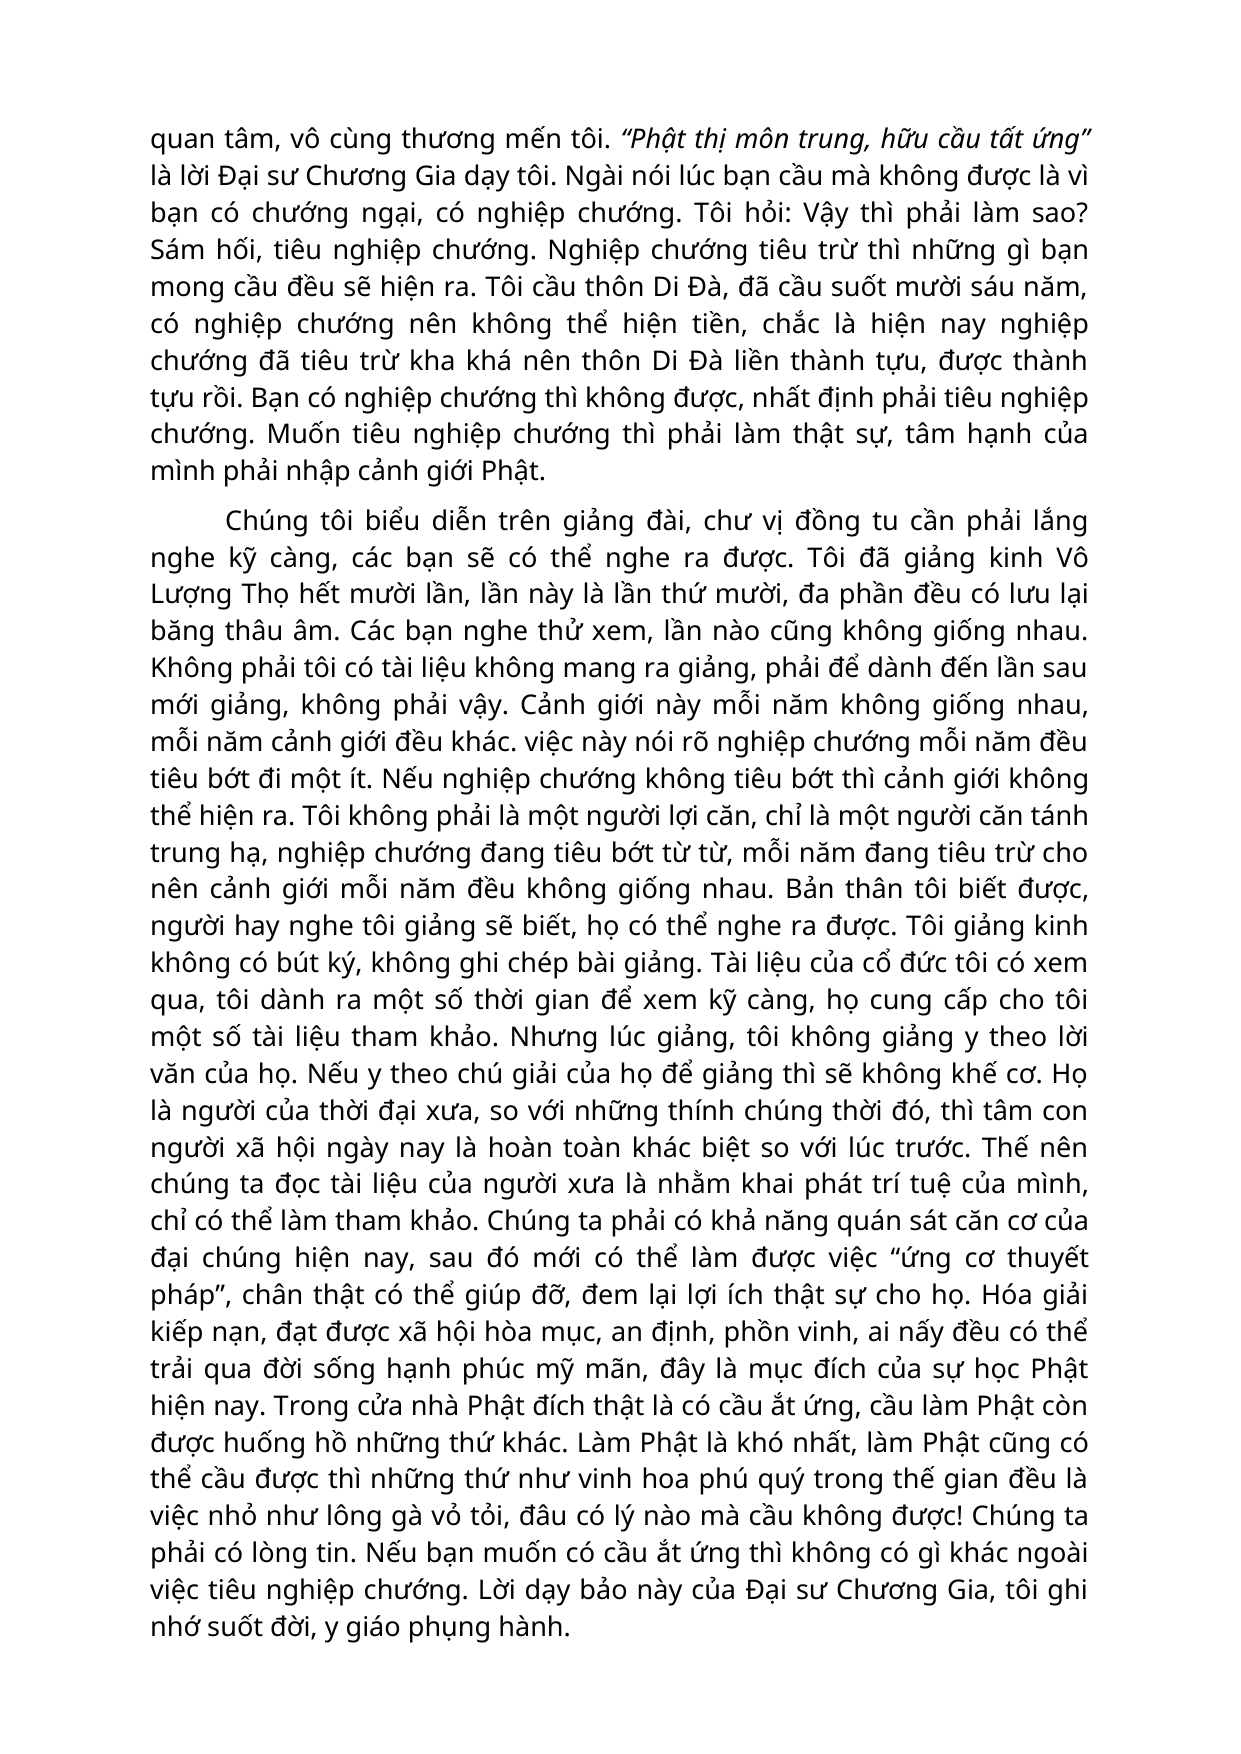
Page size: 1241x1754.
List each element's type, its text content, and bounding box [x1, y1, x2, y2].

text Chúng tôi biểu diễn trên giảng đài, chư vị đồng tu cần phải lắng nghe kỹ càng, các bạn sẽ có thể nghe ra được. Tôi đã giảng kinh Vô Lượng Thọ hết mười lần, lần này là lần thứ mười, đa phần đều có lưu lại băng thâu âm. Các bạn nghe thử xem, lần nào cũng không giống nhau. Không phải tôi có tài liệu không mang ra giảng, phải để dành đến lần sau mới giảng, không phải vậy. Cảnh giới này mỗi năm không giống nhau, mỗi năm cảnh giới đều khác. việc này nói rõ nghiệp chướng mỗi năm đều tiêu bớt đi một ít. Nếu nghiệp chướng không tiêu bớt thì cảnh giới không thể hiện ra. Tôi không phải là một người lợi căn, chỉ là một người căn tánh trung hạ, nghiệp chướng đang tiêu bớt từ từ, mỗi năm đang tiêu trừ cho nên cảnh giới mỗi năm đều không giống nhau. Bản thân tôi biết được, người hay nghe tôi giảng sẽ biết, họ có thể nghe ra được. Tôi giảng kinh không có bút ký, không ghi chép bài giảng. Tài liệu của cổ đức tôi có xem qua, tôi dành ra một số thời gian để xem kỹ càng, họ cung cấp cho tôi một số tài liệu tham khảo. Nhưng lúc giảng, tôi không giảng y theo lời văn của họ. Nếu y theo chú giải của họ để giảng thì sẽ không khế cơ. Họ là người của thời đại xưa, so với những thính chúng thời đó, thì tâm con người xã hội ngày nay là hoàn toàn khác biệt so với lúc trước. Thế nên chúng ta đọc tài liệu của người xưa là nhằm khai phát trí tuệ của mình, chỉ có thể làm tham khảo. Chúng ta phải có khả năng quán sát căn cơ của đại chúng hiện nay, sau đó mới có thể làm được việc “ứng cơ thuyết pháp”, chân thật có thể giúp đỡ, đem lại lợi ích thật sự cho họ. Hóa giải kiếp nạn, đạt được xã hội hòa mục, an định, phồn vinh, ai nấy đều có thể trải qua đời sống hạnh phúc mỹ mãn, đây là mục đích của sự học Phật hiện nay. Trong cửa nhà Phật đích thật là có cầu ắt ứng, cầu làm Phật còn được huống hồ những thứ khác. Làm Phật là khó nhất, làm Phật cũng có thể cầu được thì những thứ như vinh hoa phú quý trong thế gian đều là việc nhỏ như lông gà vỏ tỏi, đâu có lý nào mà cầu không được! Chúng ta phải có lòng tin. Nếu bạn muốn có cầu ắt ứng thì không có gì khác ngoài việc tiêu nghiệp chướng. Lời dạy bảo này của Đại sư Chương Gia, tôi ghi nhớ suốt đời, y giáo phụng hành. [150, 501, 1090, 1644]
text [150, 120, 1090, 489]
